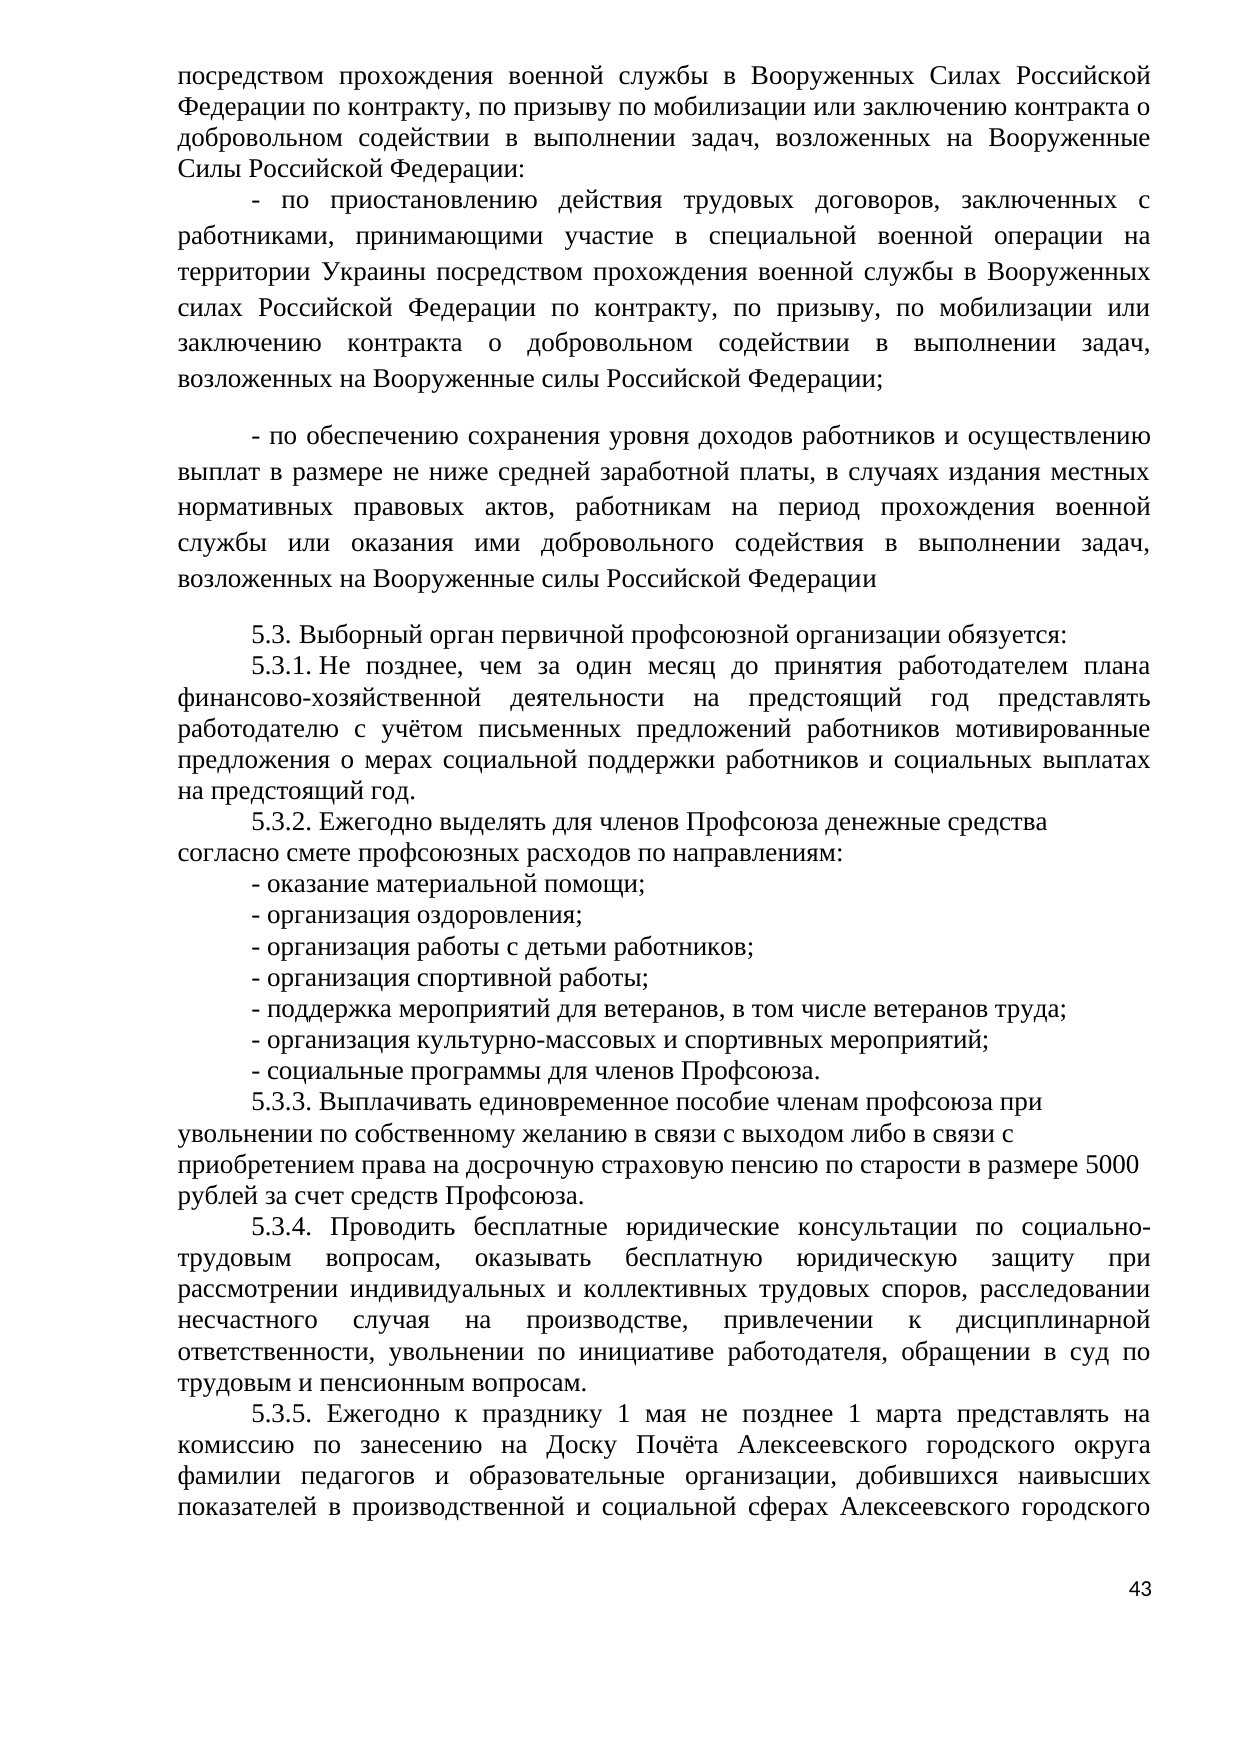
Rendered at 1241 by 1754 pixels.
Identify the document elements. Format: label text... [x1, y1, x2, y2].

text - по приостановлению действия трудовых договоров, заключенных с работниками, принимающими участие в специальной военной операции на территории Украины посредством прохождения военной службы в Вооруженных силах Российской Федерации по контракту, по призыву, по мобилизации или заключению контракта о добровольном содействии в выполнении задач, возложенных на Вооруженные силы Российской Федерации; [177, 184, 1152, 393]
text 5.3. Выборный орган первичной профсоюзной организации обязуется: [177, 618, 1152, 649]
text 5.3.4. Проводить бесплатные юридические консультации по социально-трудовым вопросам, оказывать бесплатную юридическую защиту при рассмотрении индивидуальных и коллективных трудовых споров, расследовании несчастного случая на производстве, привлечении к дисциплинарной ответственности, увольнении по инициативе работодателя, обращении в суд по трудовым и пенсионным вопросам. [177, 1210, 1152, 1397]
text - поддержка мероприятий для ветеранов, в том числе ветеранов труда; [177, 992, 1152, 1023]
text - организация спортивной работы; [177, 961, 1152, 992]
text - организация работы с детьми работников; [177, 930, 1152, 961]
text 5.3.1. Не позднее, чем за один месяц до принятия работодателем плана финансово-хозяйственной деятельности на предстоящий год представлять работодателю с учётом письменных предложений работников мотивированные предложения о мерах социальной поддержки работников и социальных выплатах на предстоящий год. [177, 649, 1152, 805]
text - социальные программы для членов Профсоюза. [177, 1054, 1152, 1086]
text 5.3.2. Ежегодно выделять для членов Профсоюза денежные средства согласно смете профсоюзных расходов по направлениям: [177, 805, 1152, 867]
text - по обеспечению сохранения уровня доходов работников и осуществлению выплат в размере не ниже средней заработной платы, в случаях издания местных нормативных правовых актов, работникам на период прохождения военной службы или оказания ими добровольного содействия в выполнении задач, возложенных на Вооруженные силы Российской Федерации [177, 419, 1152, 593]
text 5.3.3. Выплачивать единовременное пособие членам профсоюза при увольнении по собственному желанию в связи с выходом либо в связи с приобретением права на досрочную страховую пенсию по старости в размере 5000 рублей за счет средств Профсоюза. [177, 1086, 1152, 1210]
text - оказание материальной помощи; [177, 867, 1152, 899]
text - организация оздоровления; [177, 899, 1152, 930]
text - организация культурно-массовых и спортивных мероприятий; [177, 1023, 1152, 1054]
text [177, 59, 1152, 184]
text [177, 1397, 1152, 1522]
